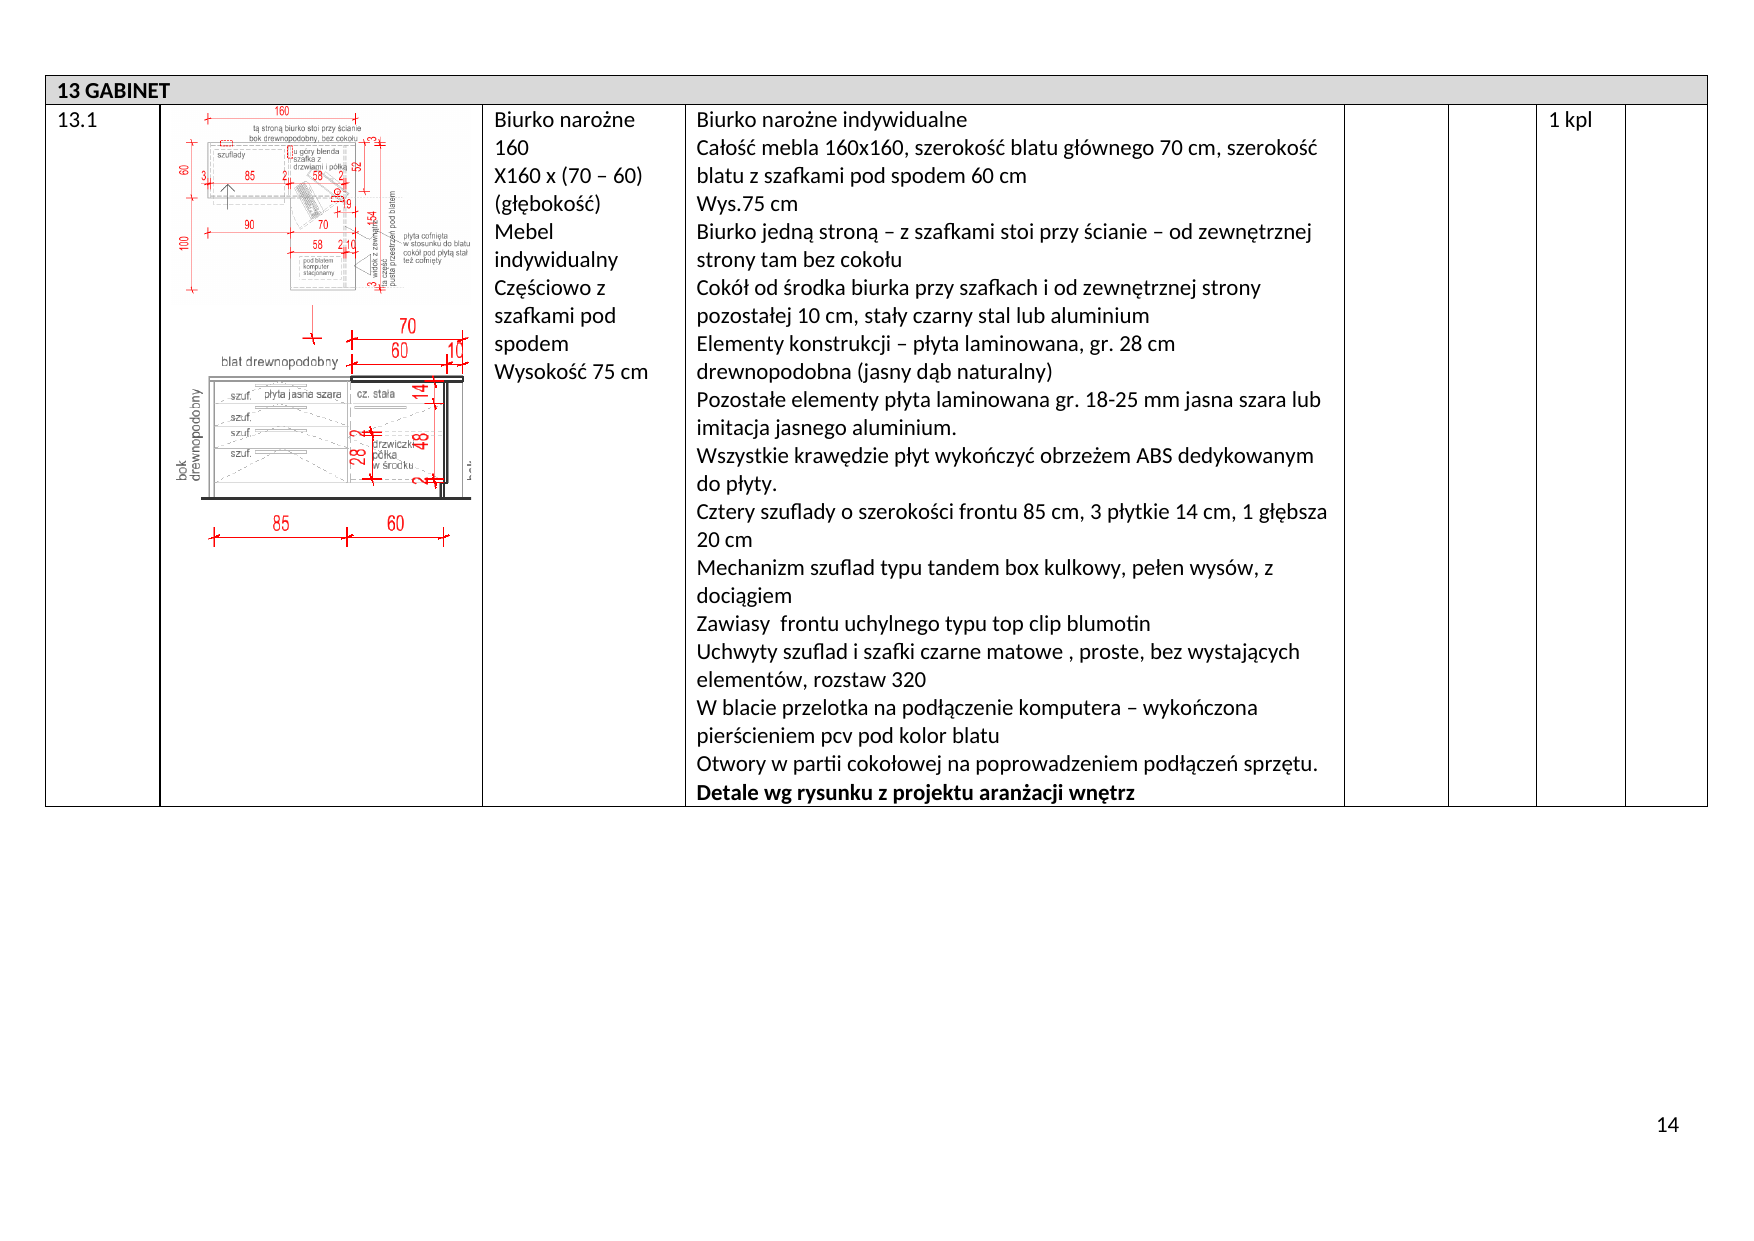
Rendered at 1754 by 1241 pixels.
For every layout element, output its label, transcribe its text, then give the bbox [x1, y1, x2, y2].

table_cell 13.1 [46, 105, 159, 806]
table_cell [1626, 105, 1707, 806]
table_cell [161, 105, 482, 806]
picture [171, 105, 472, 548]
table_cell Biurko narożne indywidualne Całość mebla 160x160, szerokość blatu głównego 70 cm, szerokość blatu z szafkami pod spodem 60 cm Wys.75 cm Biurko jedną stroną – z szafkami stoi przy ścianie – od zewnętrznej strony tam bez cokołu Cokół od środka biurka przy szafkach i od zewnętrznej strony pozostałej 10 cm, stały czarny stal lub aluminium Elementy konstrukcji – płyta laminowana, gr. 28 cm drewnopodobna (jasny dąb naturalny) Pozostałe elementy płyta laminowana gr. 18-25 mm jasna szara lub imitacja jasnego aluminium. Wszystkie krawędzie płyt wykończyć obrzeżem ABS dedykowanym do płyty. Cztery szuflady o szerokości frontu 85 cm, 3 płytkie 14 cm, 1 głębsza 20 cm Mechanizm szuflad typu tandem box kulkowy, pełen wysów, z dociągiem Zawiasy frontu uchylnego typu top clip blumotin Uchwyty szuflad i szafki czarne matowe , proste, bez wystających elementów, rozstaw 320 W blacie przelotka na podłączenie komputera – wykończona pierścieniem pcv pod kolor blatu Otwory w partii cokołowej na poprowadzeniem podłączeń sprzętu. Detale wg rysunku z projektu aranżacji wnętrz [686, 105, 1344, 806]
table_cell [1449, 105, 1536, 806]
table_cell 1 kpl [1537, 105, 1625, 806]
table_cell Biurko narożne 160 X160 x (70 – 60) (głębokość) Mebel indywidualny Częściowo z szafkami pod spodem Wysokość 75 cm [483, 105, 685, 806]
table_cell [1345, 105, 1448, 806]
table_cell 13 GABINET [46, 76, 1707, 104]
